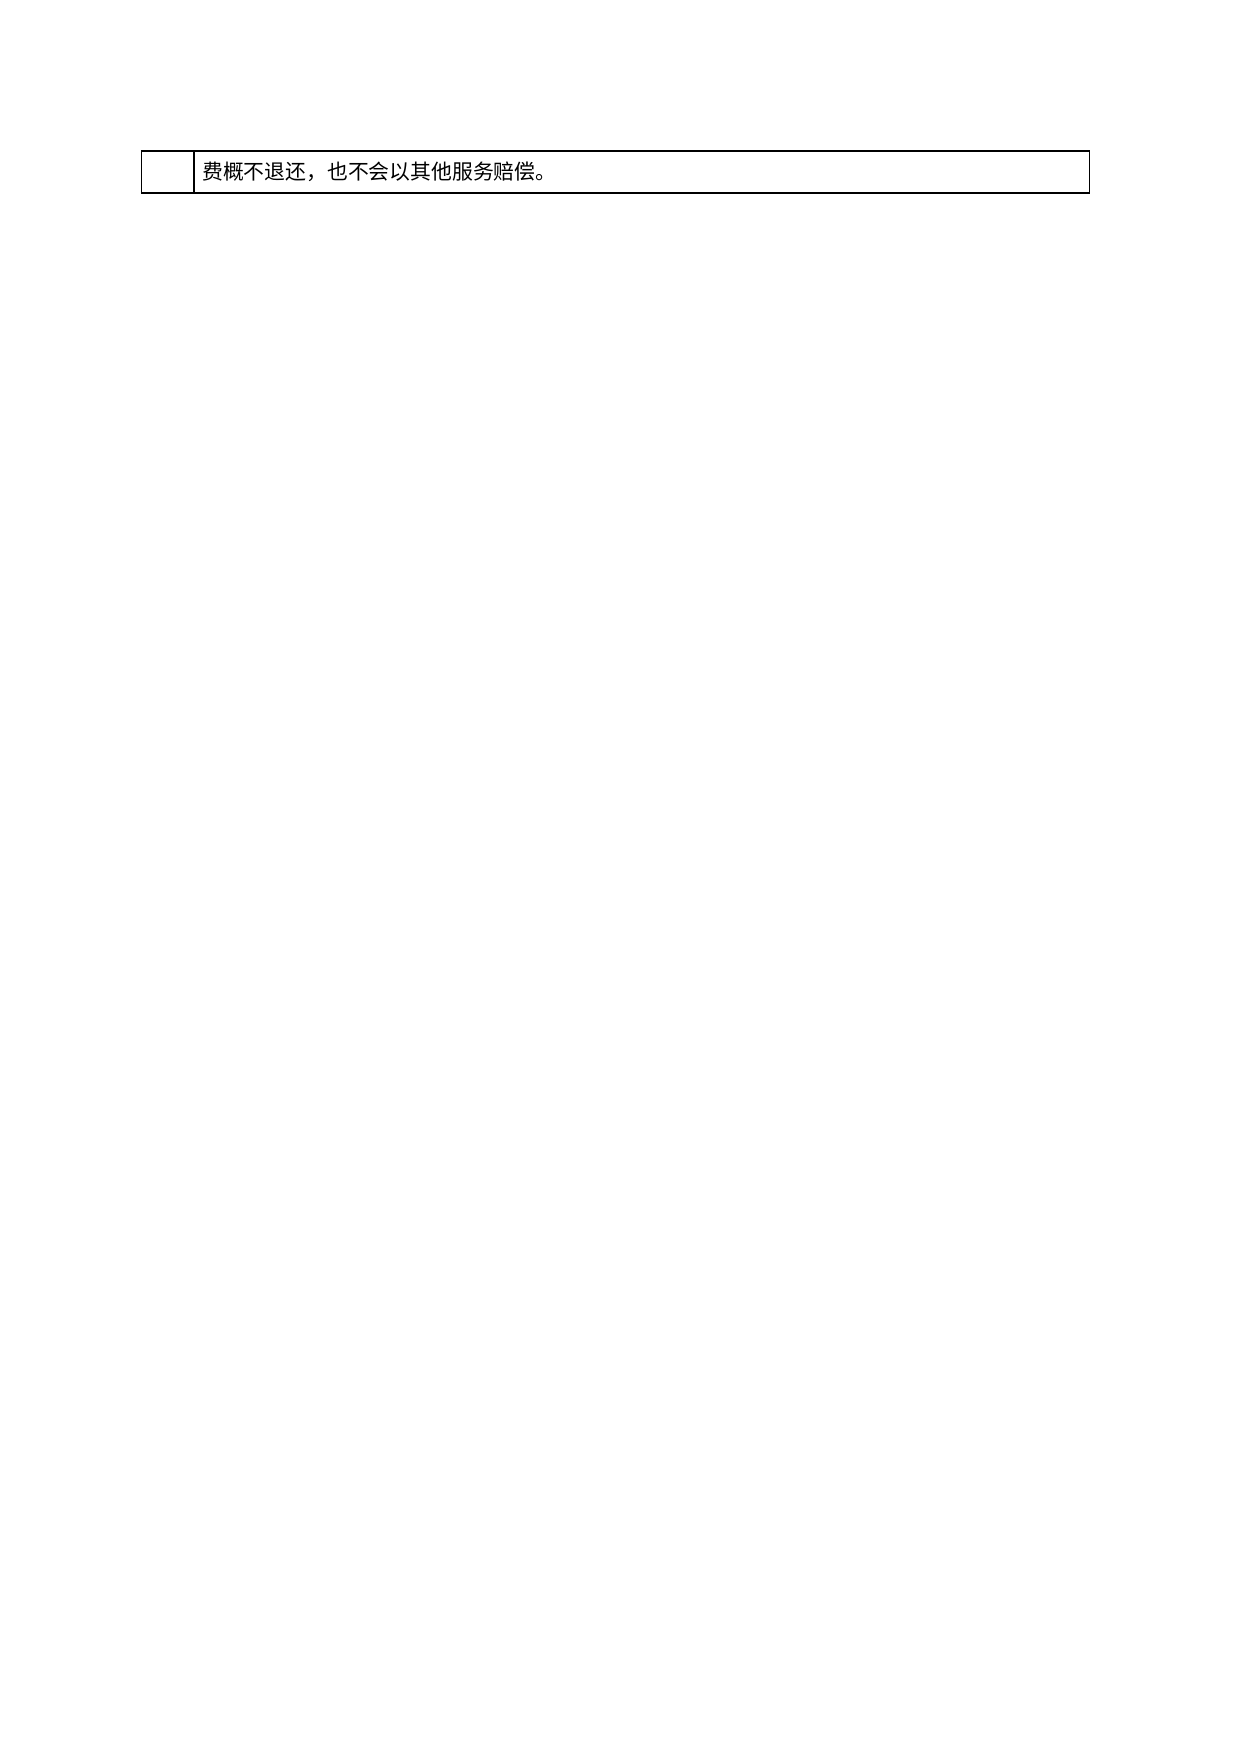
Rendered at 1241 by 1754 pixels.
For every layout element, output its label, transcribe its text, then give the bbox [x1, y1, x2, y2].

table_cell 温馨提示 [142, 152, 193, 192]
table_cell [195, 152, 1089, 192]
